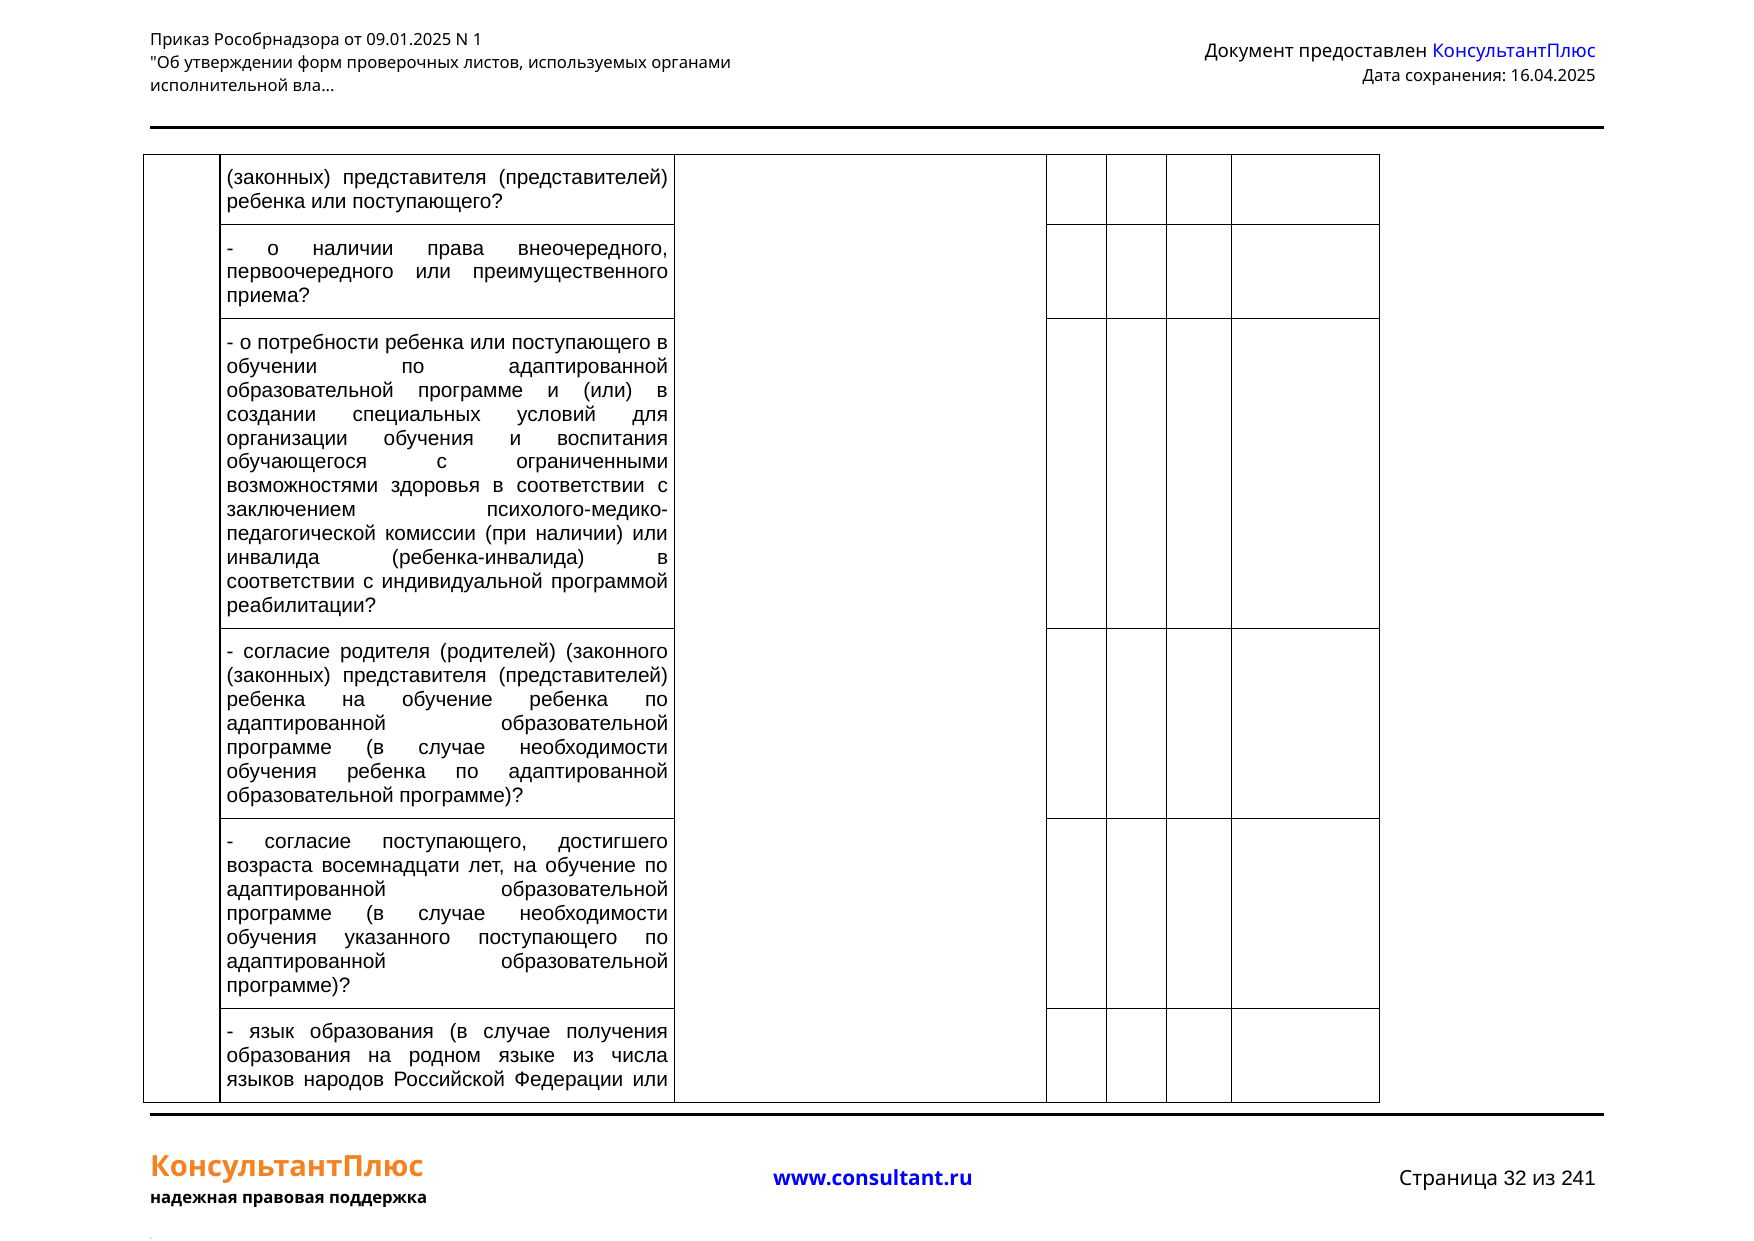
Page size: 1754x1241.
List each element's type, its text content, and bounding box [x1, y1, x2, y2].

table_cell [1232, 155, 1379, 224]
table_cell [221, 155, 674, 224]
table_cell [1107, 155, 1166, 224]
table_cell [1232, 319, 1379, 628]
table_cell [1107, 629, 1166, 818]
table_cell [1047, 319, 1106, 628]
table_cell [1232, 1009, 1379, 1102]
table_cell [1167, 319, 1231, 628]
table_cell [1107, 319, 1166, 628]
table_cell [1107, 225, 1166, 318]
table_cell - о наличии права внеочередного, первоочередного или преимущественного приема? [221, 225, 674, 318]
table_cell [221, 1009, 674, 1102]
table_cell [1167, 629, 1231, 818]
table_cell [1047, 155, 1106, 224]
table_cell [1047, 819, 1106, 1008]
table_cell [1107, 819, 1166, 1008]
table_cell - о потребности ребенка или поступающего в обучении по адаптированной образовательной программе и (или) в создании специальных условий для организации обучения и воспитания обучающегося с ограниченными возможностями здоровья в соответствии с заключением психолого-медико-педагогической комиссии (при наличии) или инвалида (ребенка-инвалида) в соответствии с индивидуальной программой реабилитации? [221, 319, 674, 628]
table_cell [1167, 225, 1231, 318]
table_cell [1232, 819, 1379, 1008]
table_cell [1047, 225, 1106, 318]
table_cell [1167, 819, 1231, 1008]
table_cell [1232, 629, 1379, 818]
table_cell [1167, 1009, 1231, 1102]
table_cell [1047, 629, 1106, 818]
table_cell [1047, 1009, 1106, 1102]
table_cell - согласие родителя (родителей) (законного (законных) представителя (представителей) ребенка на обучение ребенка по адаптированной образовательной программе (в случае необходимости обучения ребенка по адаптированной образовательной программе)? [221, 629, 674, 818]
table_cell - согласие поступающего, достигшего возраста восемнадцати лет, на обучение по адаптированной образовательной программе (в случае необходимости обучения указанного поступающего по адаптированной образовательной программе)? [221, 819, 674, 1008]
table_cell [1167, 155, 1231, 224]
table_cell [1232, 225, 1379, 318]
table_cell [1107, 1009, 1166, 1102]
